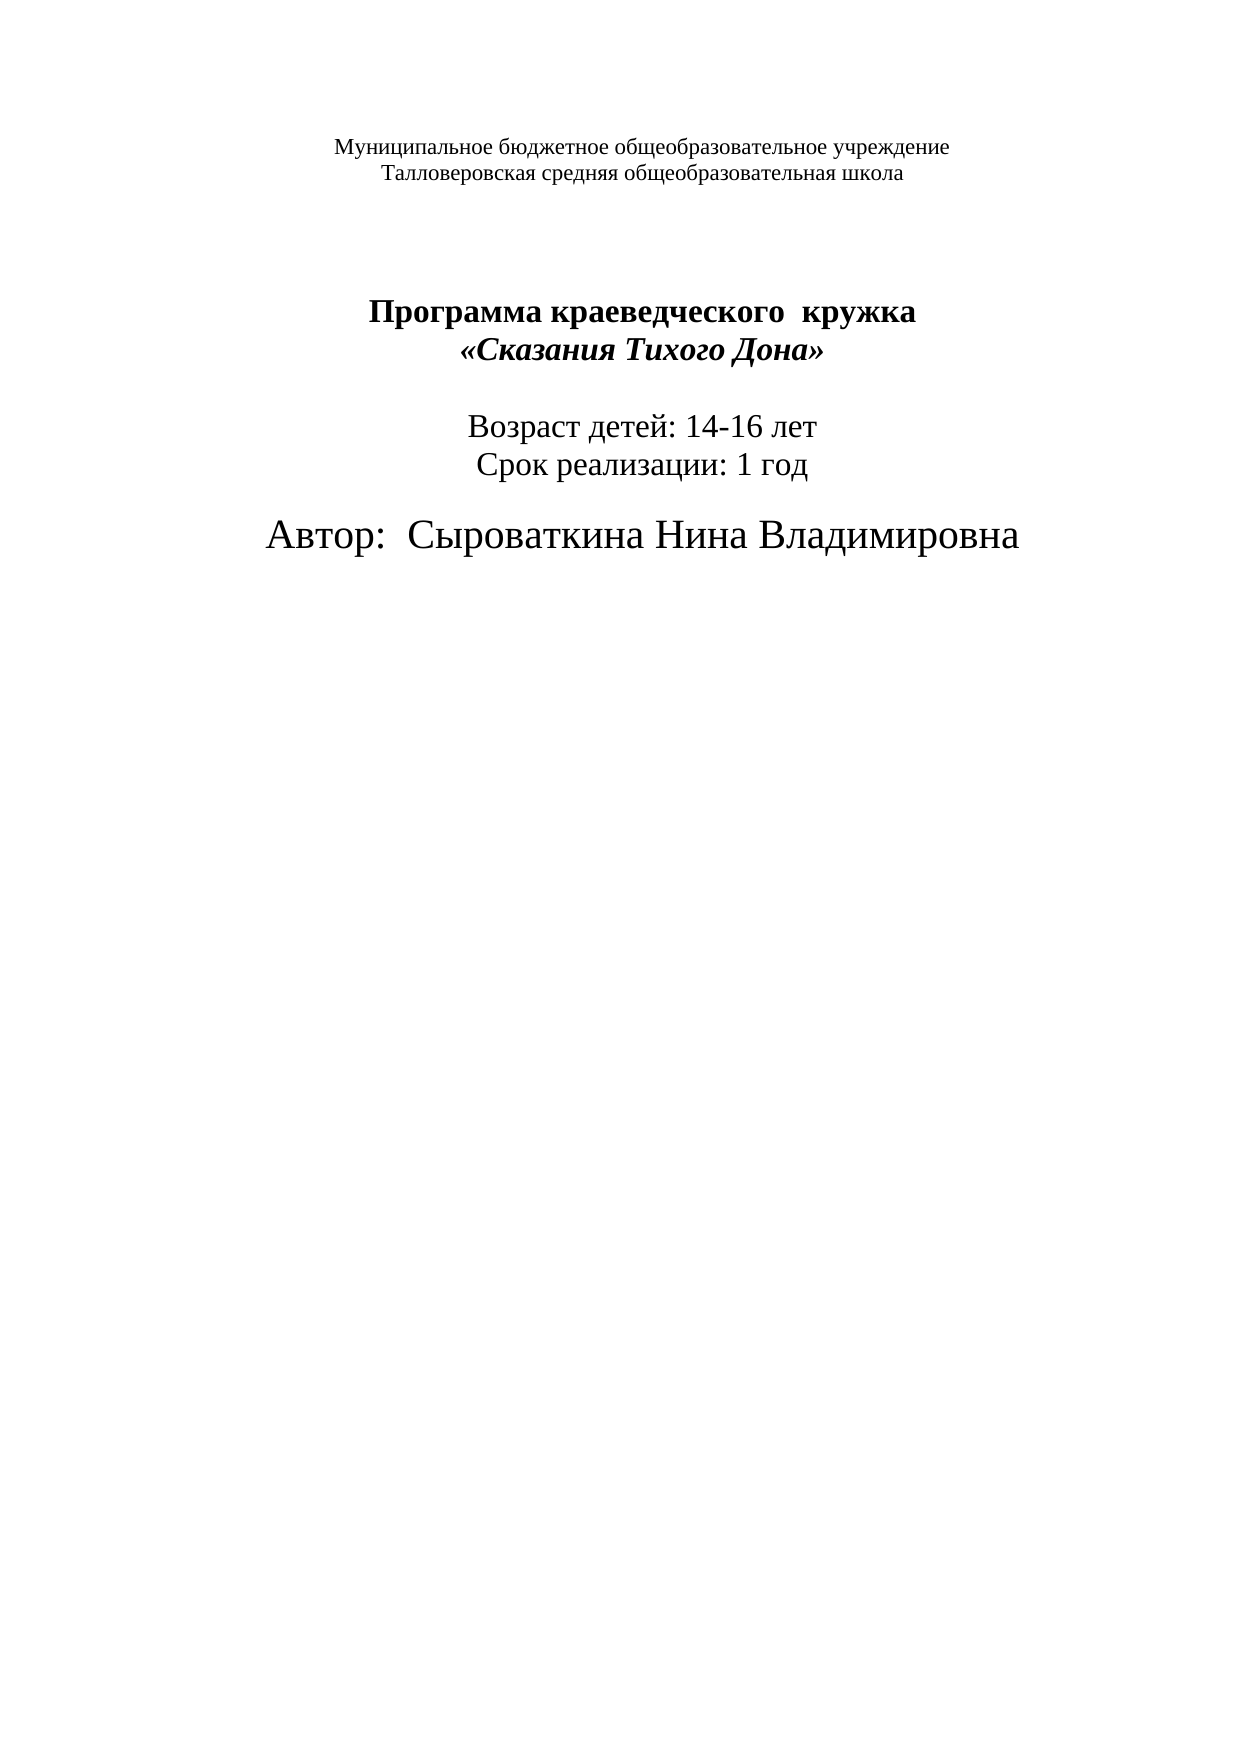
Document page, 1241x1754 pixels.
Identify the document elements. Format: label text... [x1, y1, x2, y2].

text Программа краеведческого кружка [44, 291, 1152, 329]
text Возраст детей: 14-16 лет [44, 406, 1152, 444]
text Муниципальное бюджетное общеобразовательное учреждение [44, 133, 1152, 159]
text «Сказания Тихого Дона» [44, 329, 1152, 368]
text Автор: Сыроваткина Нина Владимировна [44, 509, 1152, 557]
text Талловеровская средняя общеобразовательная школа [44, 159, 1152, 186]
text Срок реализации: 1 год [44, 444, 1152, 483]
